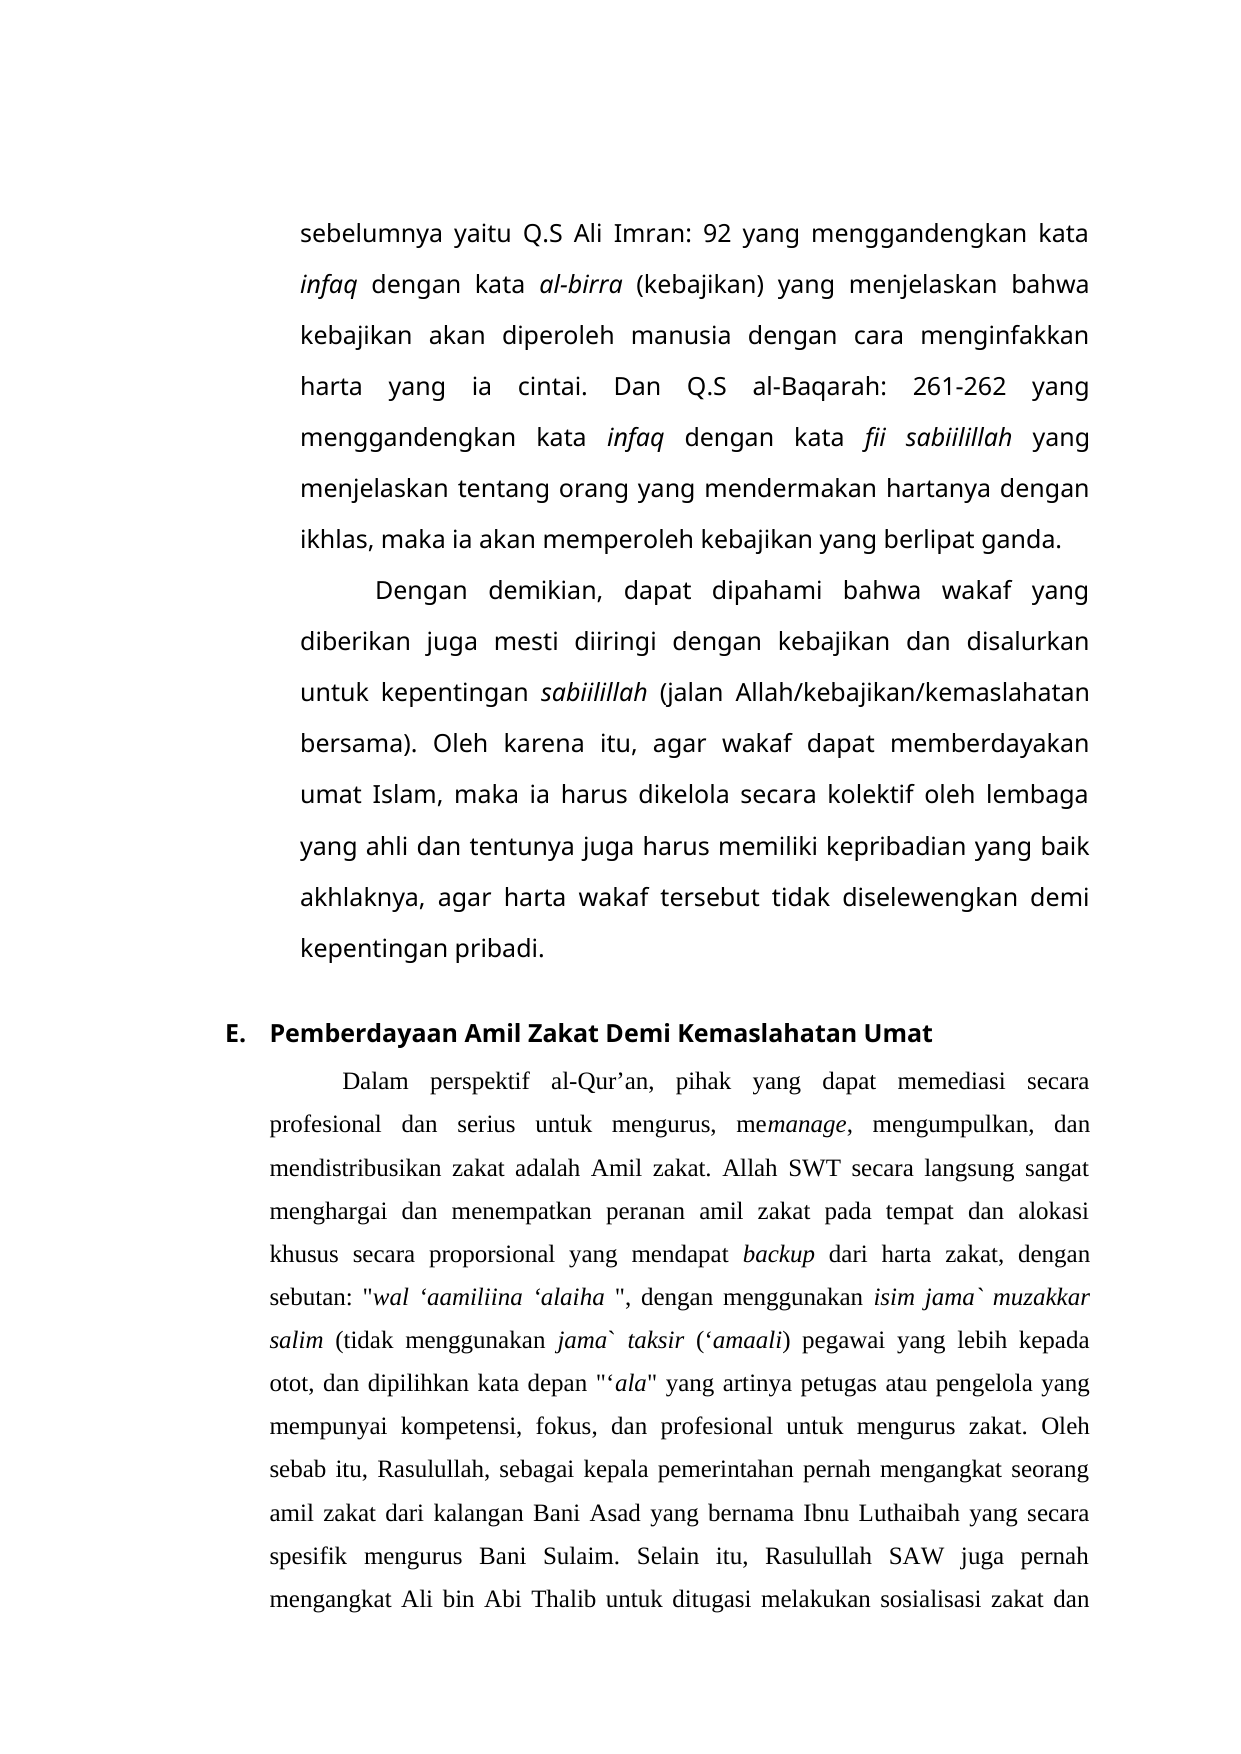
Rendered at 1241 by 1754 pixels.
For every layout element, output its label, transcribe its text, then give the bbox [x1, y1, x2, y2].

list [269, 1066, 1090, 1613]
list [300, 216, 1090, 556]
list Pemberdayaan Amil Zakat Demi Kemaslahatan Umat [225, 1015, 1090, 1049]
list Dengan demikian, dapat dipahami bahwa wakaf yang diberikan juga mesti diiringi dengan kebajikan dan disalurkan untuk kepentingan sabiilillah (jalan Allah/kebajikan/kemaslahatan bersama). Oleh karena itu, agar wakaf dapat memberdayakan umat Islam, maka ia harus dikelola secara kolektif oleh lembaga yang ahli dan tentunya juga harus memiliki kepribadian yang baik akhlaknya, agar harta wakaf tersebut tidak diselewengkan demi kepentingan pribadi. [300, 573, 1090, 964]
